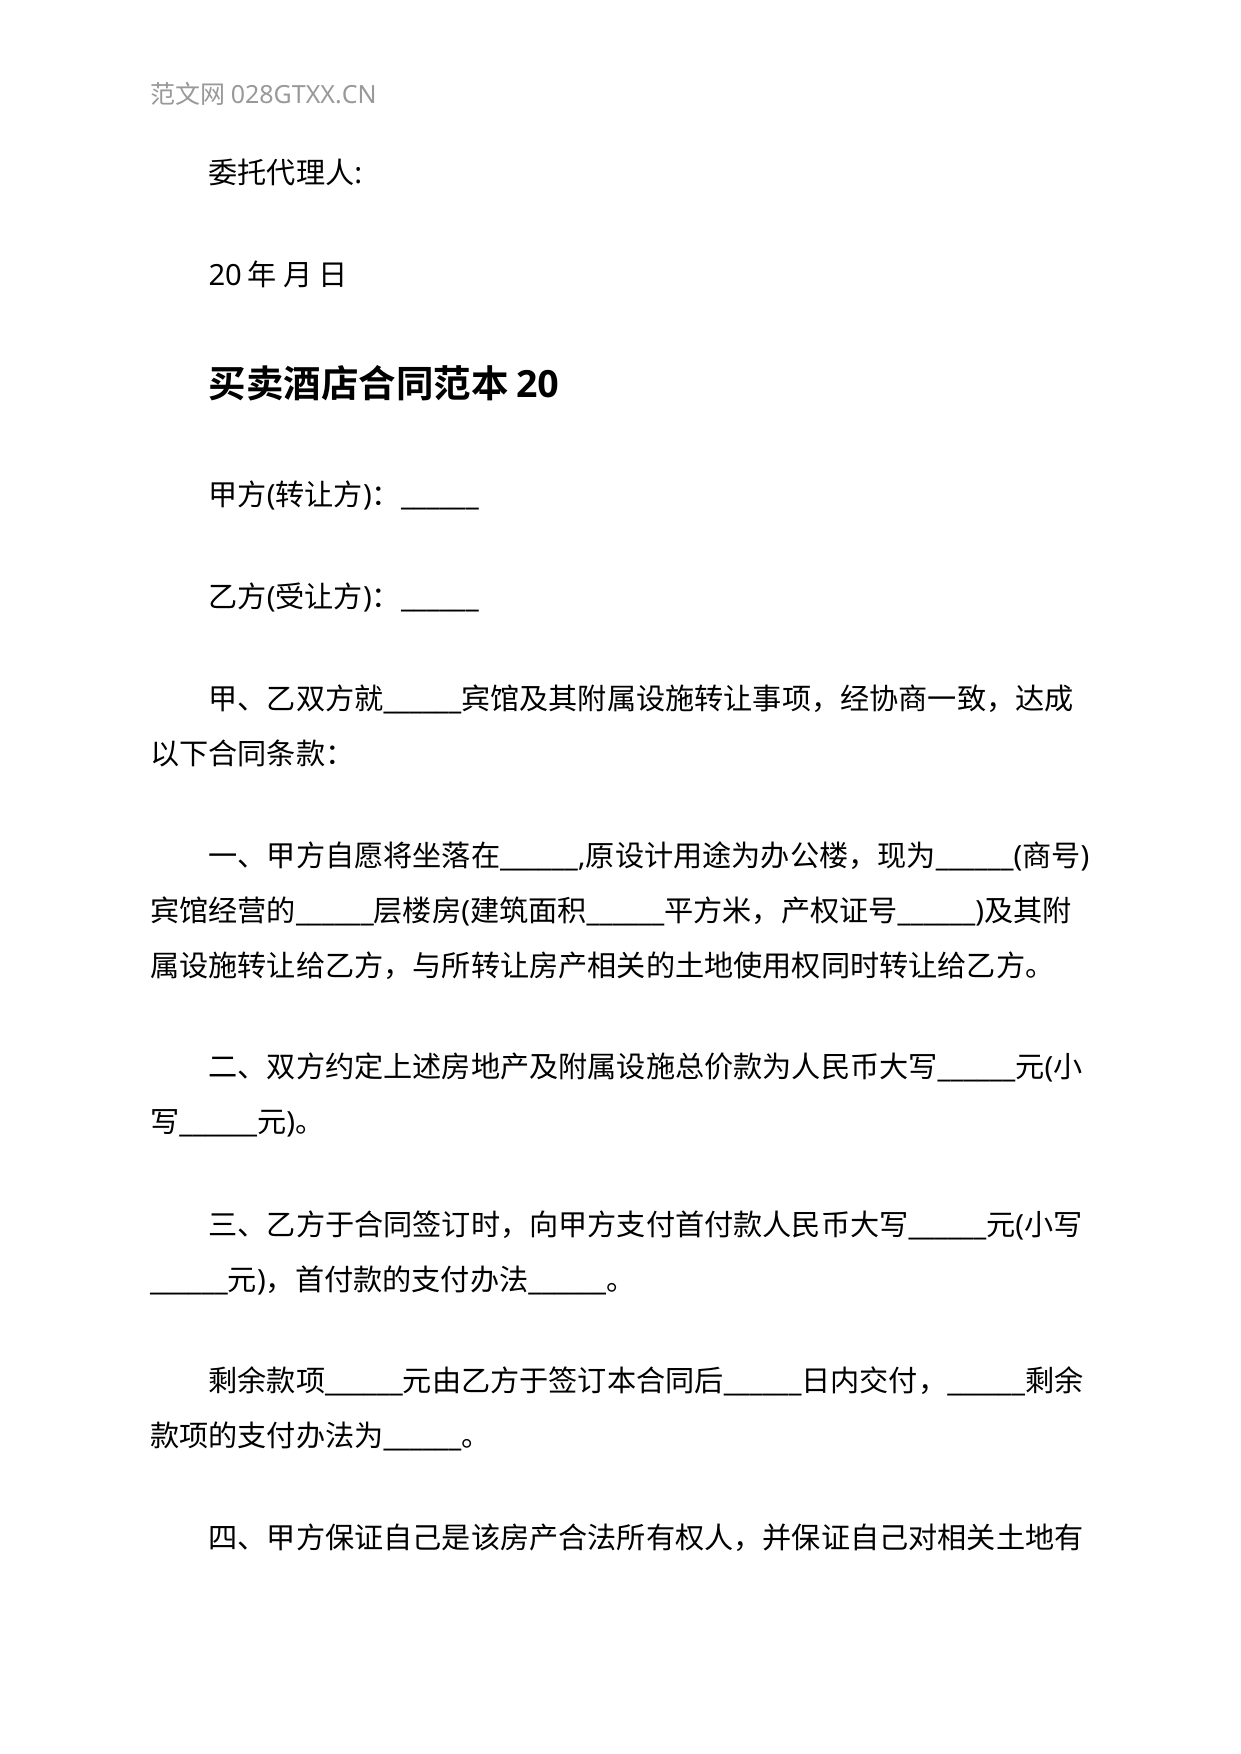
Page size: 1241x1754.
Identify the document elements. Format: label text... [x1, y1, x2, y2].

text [150, 1515, 1090, 1557]
text 剩余款项______元由乙方于签订本合同后______日内交付，______剩余款项的支付办法为______。 [150, 1358, 1090, 1455]
text 甲、乙双方就______宾馆及其附属设施转让事项，经协商一致，达成以下合同条款： [150, 676, 1090, 773]
text 20年 月 日 [150, 252, 1090, 294]
text 乙方(受让方)：______ [150, 573, 1090, 616]
text 一、甲方自愿将坐落在______,原设计用途为办公楼，现为______(商号)宾馆经营的______层楼房(建筑面积______平方米，产权证号______)及其附属设施转让给乙方，与所转让房产相关的土地使用权同时转让给乙方。 [150, 832, 1090, 984]
text 委托代理人: [150, 150, 1090, 192]
text 买卖酒店合同范本20 [150, 354, 1090, 408]
text 二、双方约定上述房地产及附属设施总价款为人民币大写______元(小写______元)。 [150, 1044, 1090, 1141]
text 甲方(转让方)：______ [150, 472, 1090, 514]
text 三、乙方于合同签订时，向甲方支付首付款人民币大写______元(小写______元)，首付款的支付办法______。 [150, 1201, 1090, 1298]
